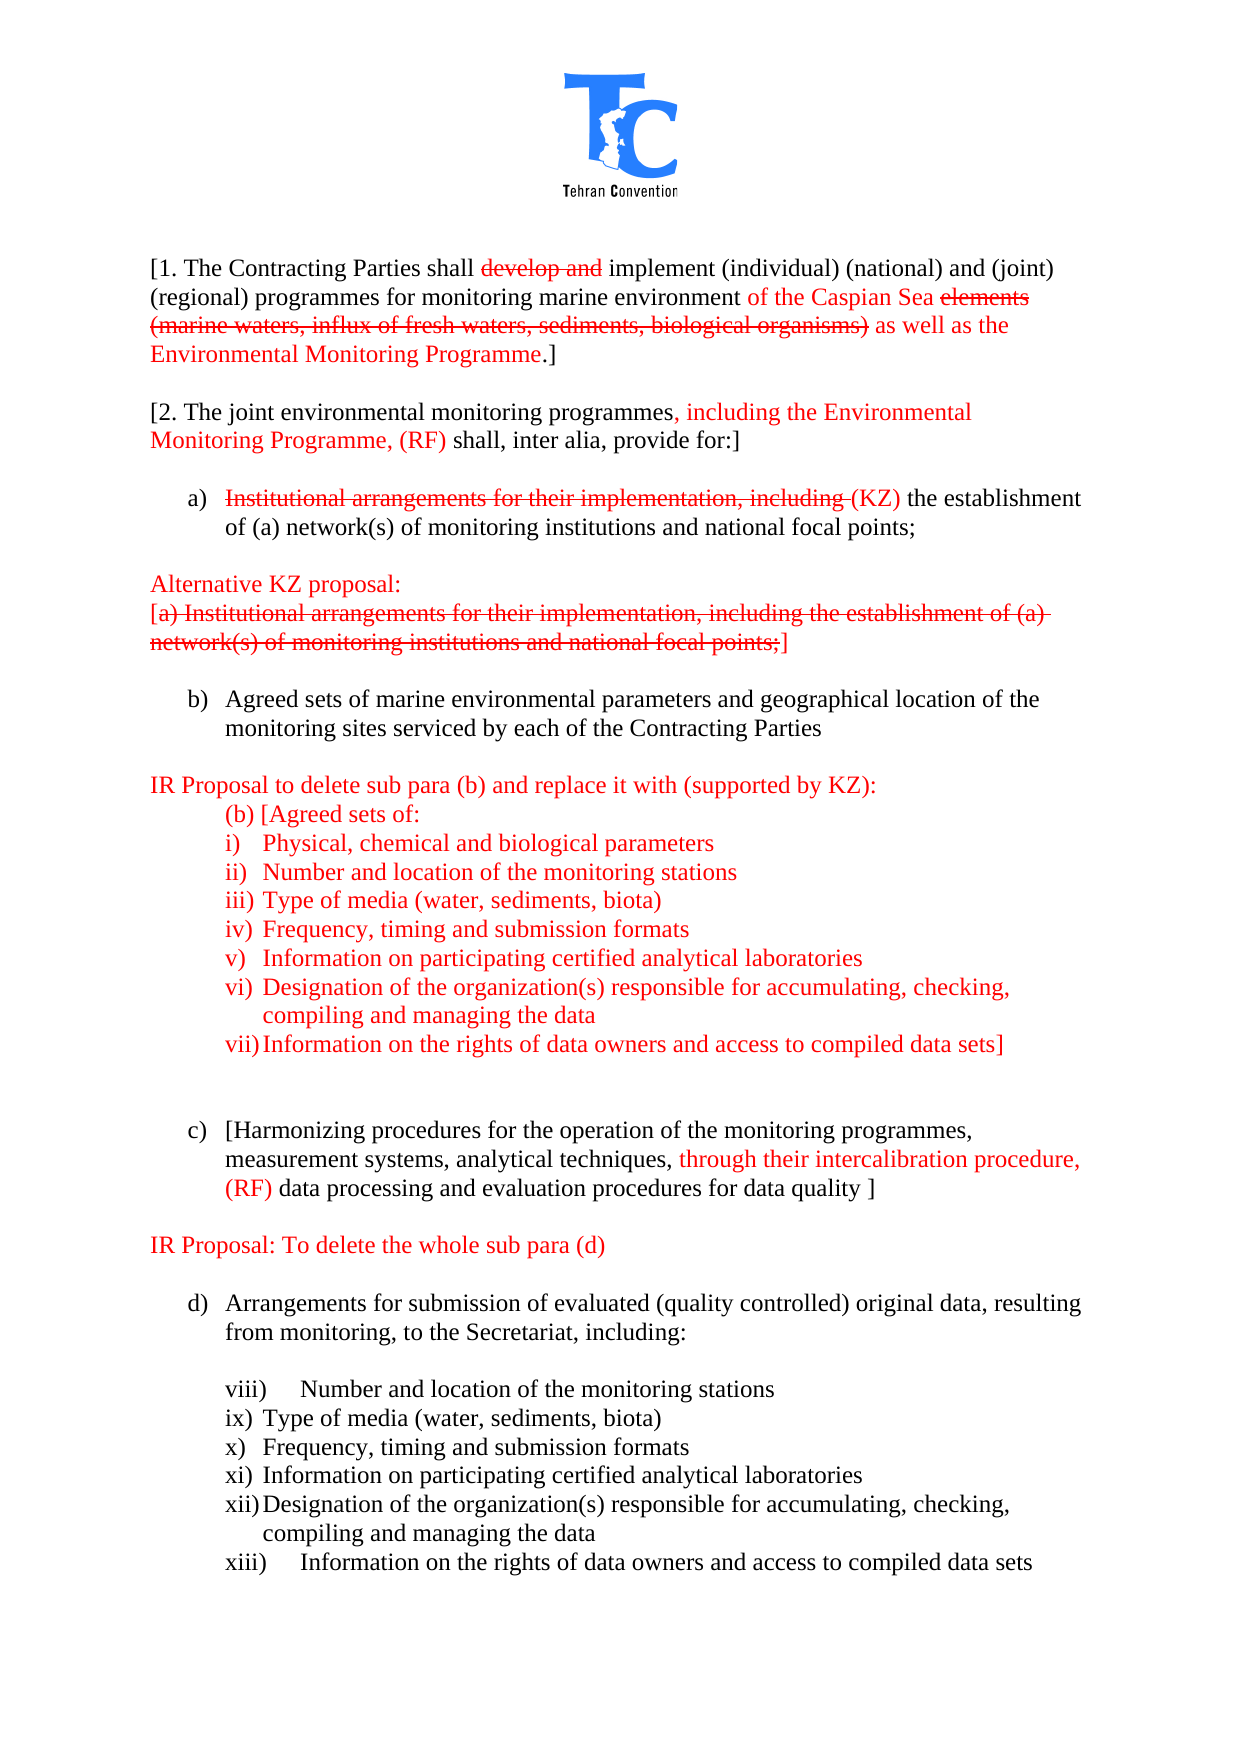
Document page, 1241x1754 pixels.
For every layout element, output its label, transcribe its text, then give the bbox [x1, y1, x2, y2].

list Designation of the organization(s) responsible for accumulating, checking, compiling and managing the data [225, 972, 1090, 1029]
list Number and location of the monitoring stations [225, 857, 1090, 886]
text IR Proposal to delete sub para (b) and replace it with (supported by KZ): [150, 771, 1090, 799]
list Agreed sets of marine environmental parameters and geographical location of the monitoring sites serviced by each of the Contracting Parties [187, 684, 1090, 742]
list Arrangements for submission of evaluated (quality controlled) original data, resulting from monitoring, to the Secretariat, including: [187, 1288, 1090, 1346]
list [Harmonizing procedures for the operation of the monitoring programmes, measurement systems, analytical techniques, through their intercalibration procedure, (RF) data processing and evaluation procedures for data quality ] [187, 1116, 1090, 1202]
list Frequency, timing and submission formats [225, 914, 1090, 943]
text [a) Institutional arrangements for their implementation, including the establishment of (a) network(s) of monitoring institutions and national focal points;] [150, 598, 1090, 656]
list Information on participating certified analytical laboratories [225, 1461, 1090, 1489]
picture [563, 73, 678, 197]
text Alternative KZ proposal: [150, 569, 1090, 598]
list Designation of the organization(s) responsible for accumulating, checking, compiling and managing the data [225, 1489, 1090, 1547]
list Information on participating certified analytical laboratories [225, 943, 1090, 972]
list Number and location of the monitoring stations [225, 1374, 1090, 1403]
list Physical, chemical and biological parameters [225, 828, 1090, 857]
text [1. The Contracting Parties shall develop and implement (individual) (national) and (joint) (regional) programmes for monitoring marine environment of the Caspian Sea elements (marine waters, influx of fresh waters, sediments, biological organisms) as well as the Environmental Monitoring Programme.] [150, 253, 1090, 368]
list Type of media (water, sediments, biota) [225, 886, 1090, 914]
list Type of media (water, sediments, biota) [225, 1403, 1090, 1432]
list Frequency, timing and submission formats [225, 1432, 1090, 1461]
list Information on the rights of data owners and access to compiled data sets] [225, 1029, 1090, 1058]
text [2. The joint environmental monitoring programmes, including the Environmental Monitoring Programme, (RF) shall, inter alia, provide for:] [150, 397, 1090, 454]
text IR Proposal: To delete the whole sub para (d) [150, 1231, 1090, 1259]
text (b) [Agreed sets of: [150, 799, 1090, 828]
list Information on the rights of data owners and access to compiled data sets [225, 1547, 1090, 1576]
list Institutional arrangements for their implementation, including (KZ) the establishment of (a) network(s) of monitoring institutions and national focal points; [187, 483, 1090, 541]
